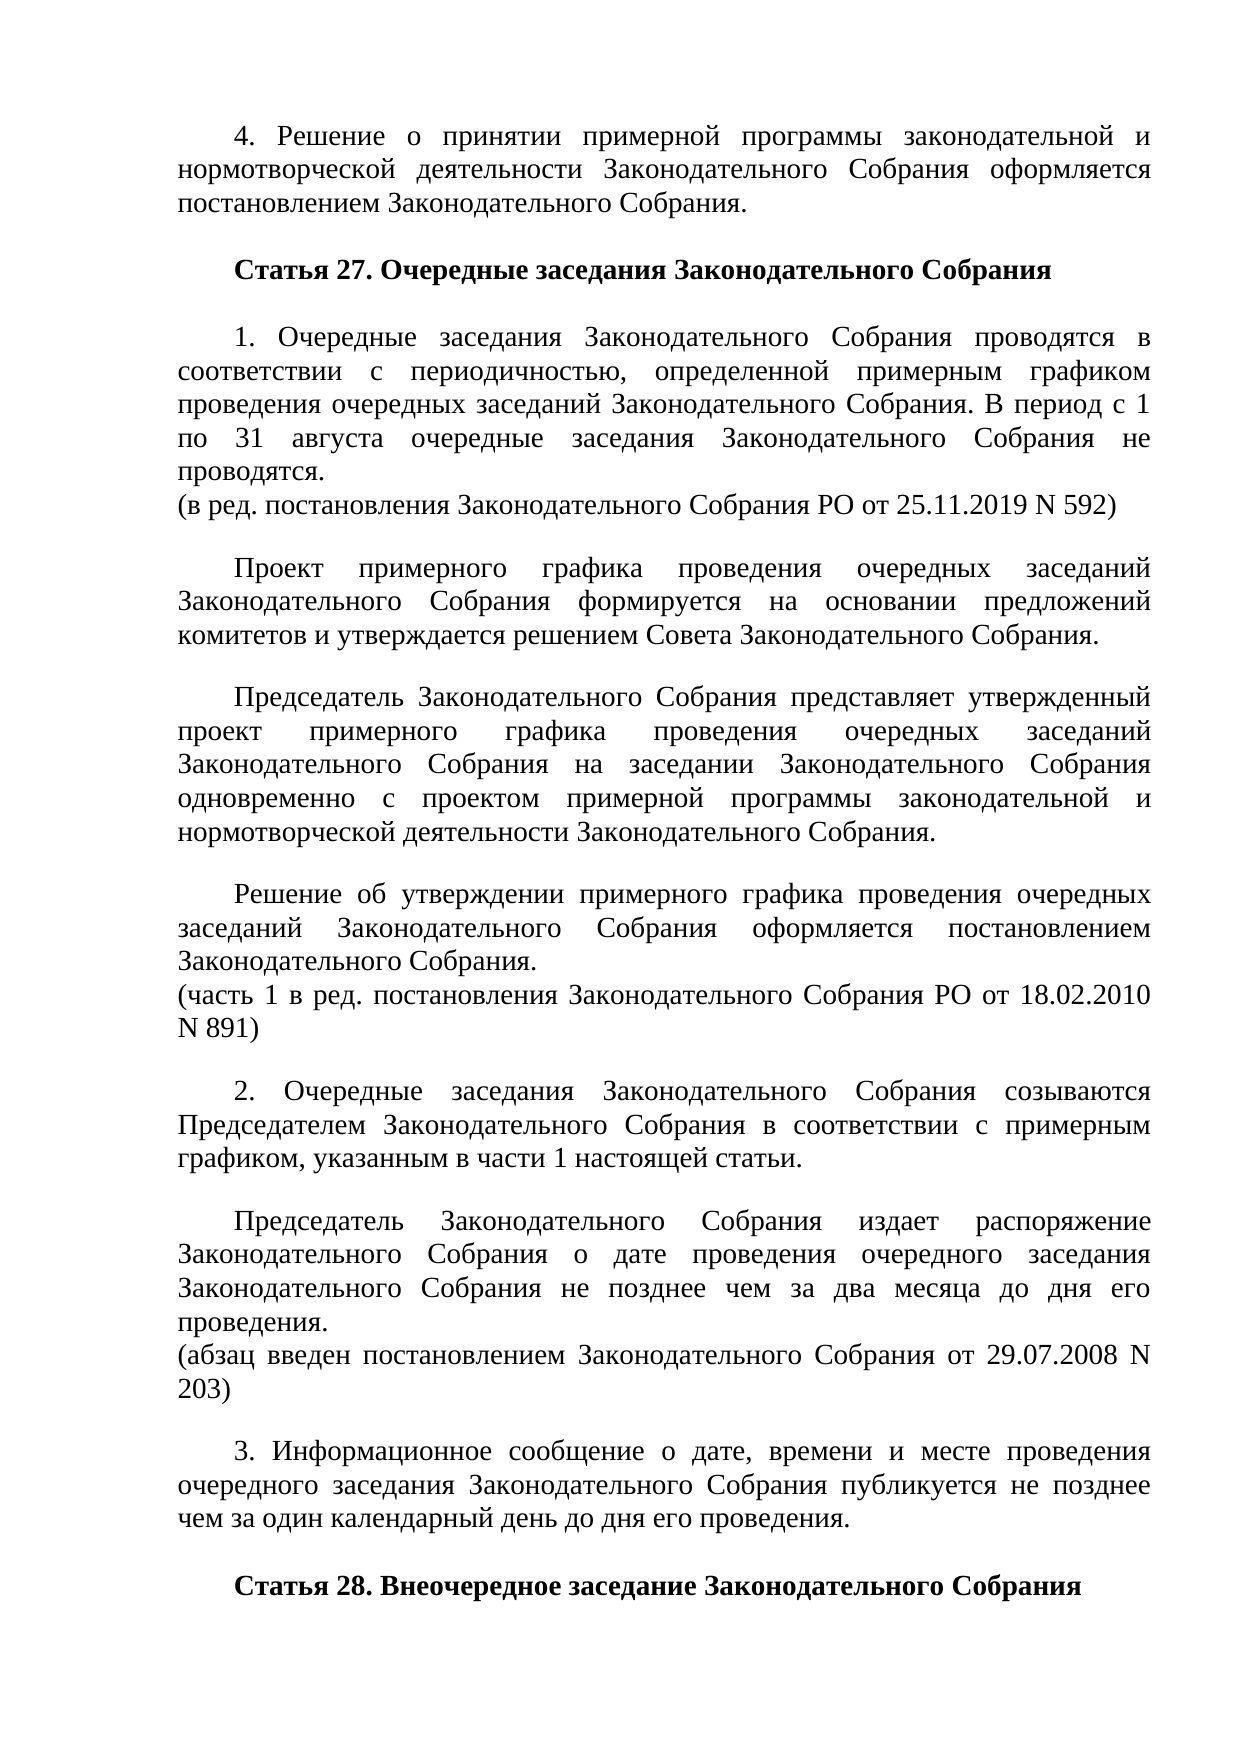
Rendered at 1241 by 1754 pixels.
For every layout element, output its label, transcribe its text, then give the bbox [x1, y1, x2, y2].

text (в ред. постановления Законодательного Собрания РО от 25.11.2019 N 592) [177, 487, 1152, 521]
title Статья 28. Внеочередное заседание Законодательного Собрания [177, 1568, 1152, 1601]
text 4. Решение о принятии примерной программы законодательной и нормотворческой деятельности Законодательного Собрания оформляется постановлением Законодательного Собрания. [177, 118, 1152, 219]
text 2. Очередные заседания Законодательного Собрания созываются Председателем Законодательного Собрания в соответствии с примерным графиком, указанным в части 1 настоящей статьи. [177, 1073, 1152, 1174]
text Решение об утверждении примерного графика проведения очередных заседаний Законодательного Собрания оформляется постановлением Законодательного Собрания. [177, 876, 1152, 977]
title Статья 27. Очередные заседания Законодательного Собрания [177, 252, 1152, 286]
text Проект примерного графика проведения очередных заседаний Законодательного Собрания формируется на основании предложений комитетов и утверждается решением Совета Законодательного Собрания. [177, 550, 1152, 650]
text 3. Информационное сообщение о дате, времени и месте проведения очередного заседания Законодательного Собрания публикуется не позднее чем за один календарный день до дня его проведения. [177, 1433, 1152, 1534]
text Председатель Законодательного Собрания издает распоряжение Законодательного Собрания о дате проведения очередного заседания Законодательного Собрания не позднее чем за два месяца до дня его проведения. [177, 1203, 1152, 1337]
text 1. Очередные заседания Законодательного Собрания проводятся в соответствии с периодичностью, определенной примерным графиком проведения очередных заседаний Законодательного Собрания. В период с 1 по 31 августа очередные заседания Законодательного Собрания не проводятся. [177, 319, 1152, 487]
text (часть 1 в ред. постановления Законодательного Собрания РО от 18.02.2010 N 891) [177, 977, 1152, 1044]
text (абзац введен постановлением Законодательного Собрания от 29.07.2008 N 203) [177, 1337, 1152, 1404]
text Председатель Законодательного Собрания представляет утвержденный проект примерного графика проведения очередных заседаний Законодательного Собрания на заседании Законодательного Собрания одновременно с проектом примерной программы законодательной и нормотворческой деятельности Законодательного Собрания. [177, 679, 1152, 847]
